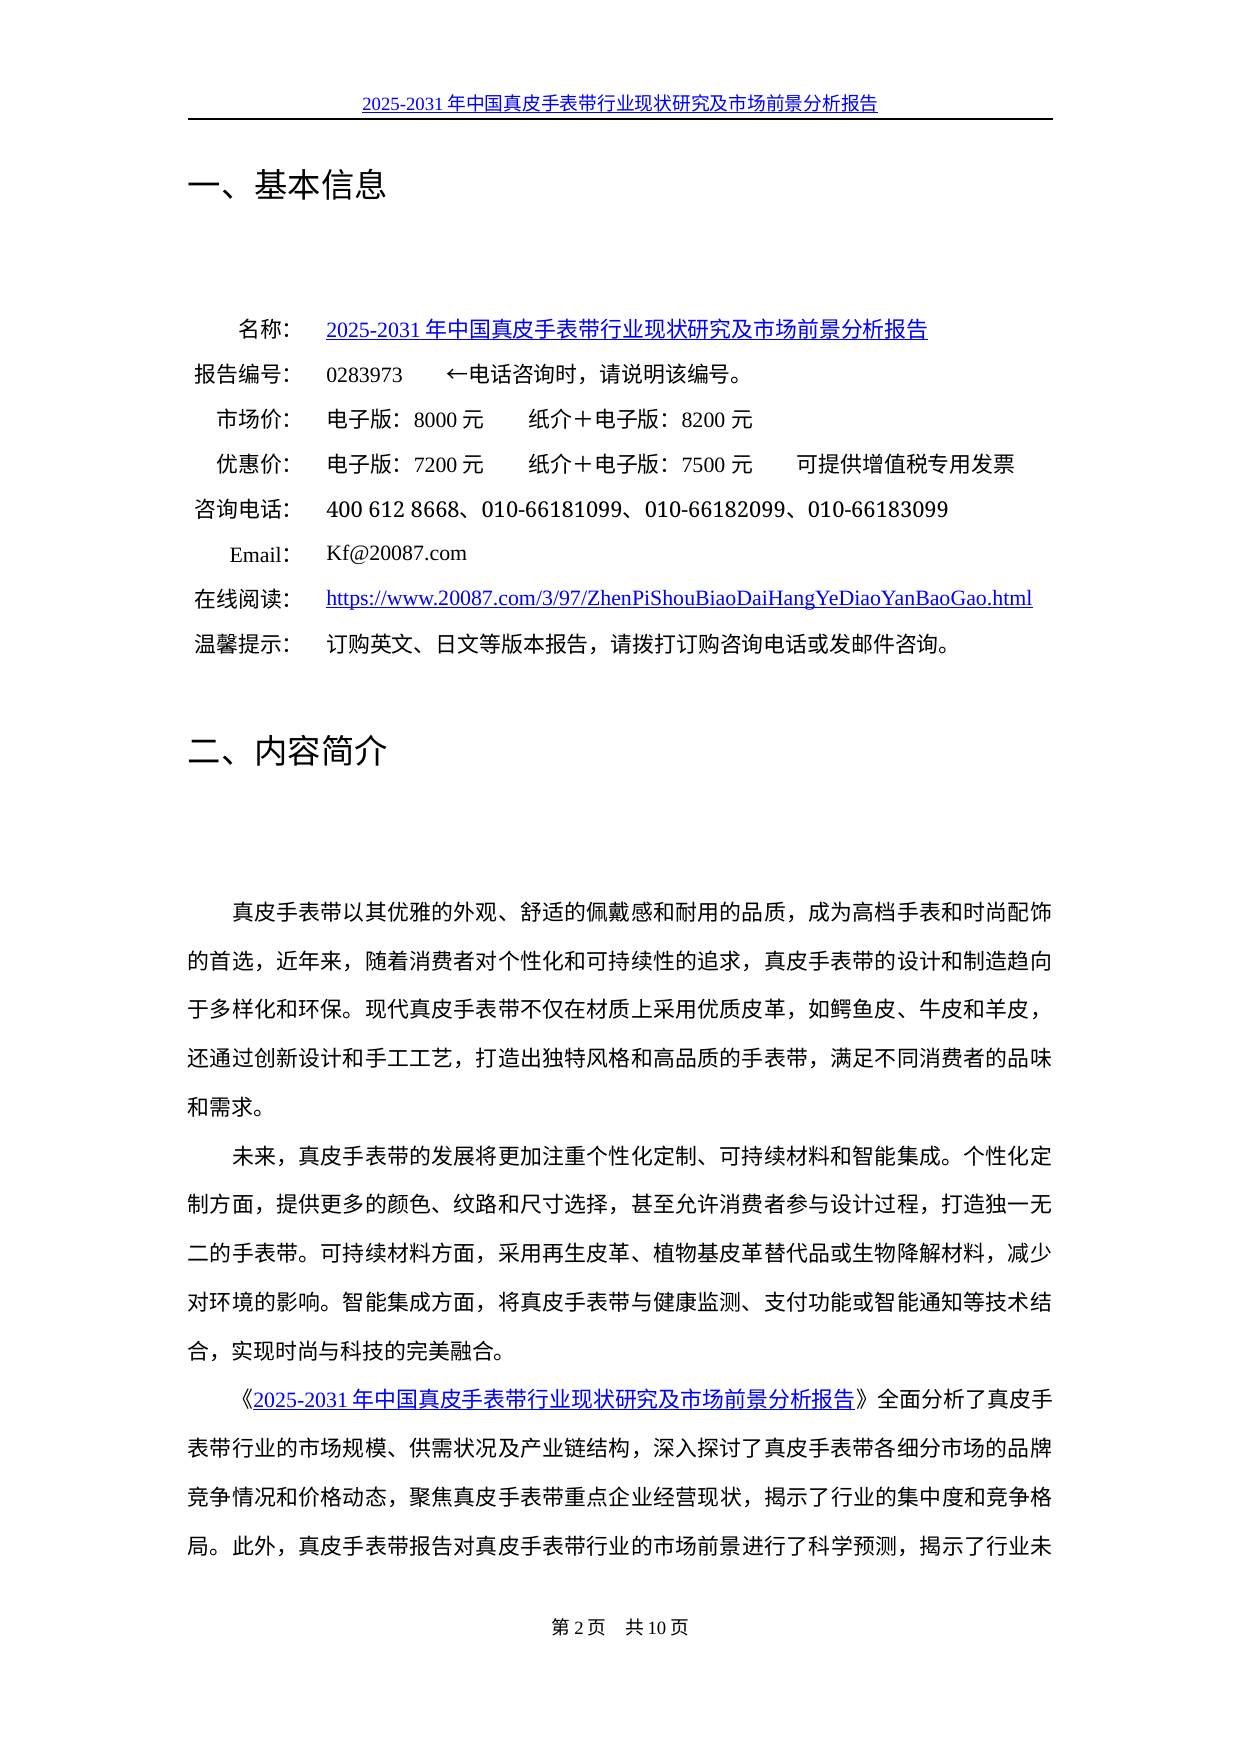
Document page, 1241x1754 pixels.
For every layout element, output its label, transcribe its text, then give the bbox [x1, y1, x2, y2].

table_header 名称： [167, 312, 315, 357]
table_cell [315, 582, 1073, 627]
table_cell 订购英文、日文等版本报告，请拨打订购咨询电话或发邮件咨询。 [315, 627, 1073, 672]
table_header 2025-2031年中国真皮手表带行业现状研究及市场前景分析报告 [315, 312, 1073, 357]
table_cell 0283973 ←电话咨询时，请说明该编号。 [315, 357, 1073, 402]
title 二、内容简介 [187, 717, 1053, 782]
table_cell 报告编号： [167, 357, 315, 402]
table_cell 咨询电话： [167, 492, 315, 537]
table_cell 市场价： [167, 402, 315, 447]
table_cell Kf@20087.com [315, 537, 1073, 582]
table_cell 电子版：7200 元 纸介＋电子版：7500 元 可提供增值税专用发票 [315, 447, 1073, 492]
table_cell 400 612 8668、010-66181099、010-66182099、010-66183099 [315, 492, 1073, 537]
table_cell 电子版：8000 元 纸介＋电子版：8200 元 [315, 402, 1073, 447]
table_cell 温馨提示： [167, 627, 315, 672]
title 一、基本信息 [187, 150, 1053, 215]
table_cell 在线阅读： [167, 582, 315, 627]
table_cell Email： [167, 537, 315, 582]
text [187, 894, 1053, 1561]
table_cell 优惠价： [167, 447, 315, 492]
